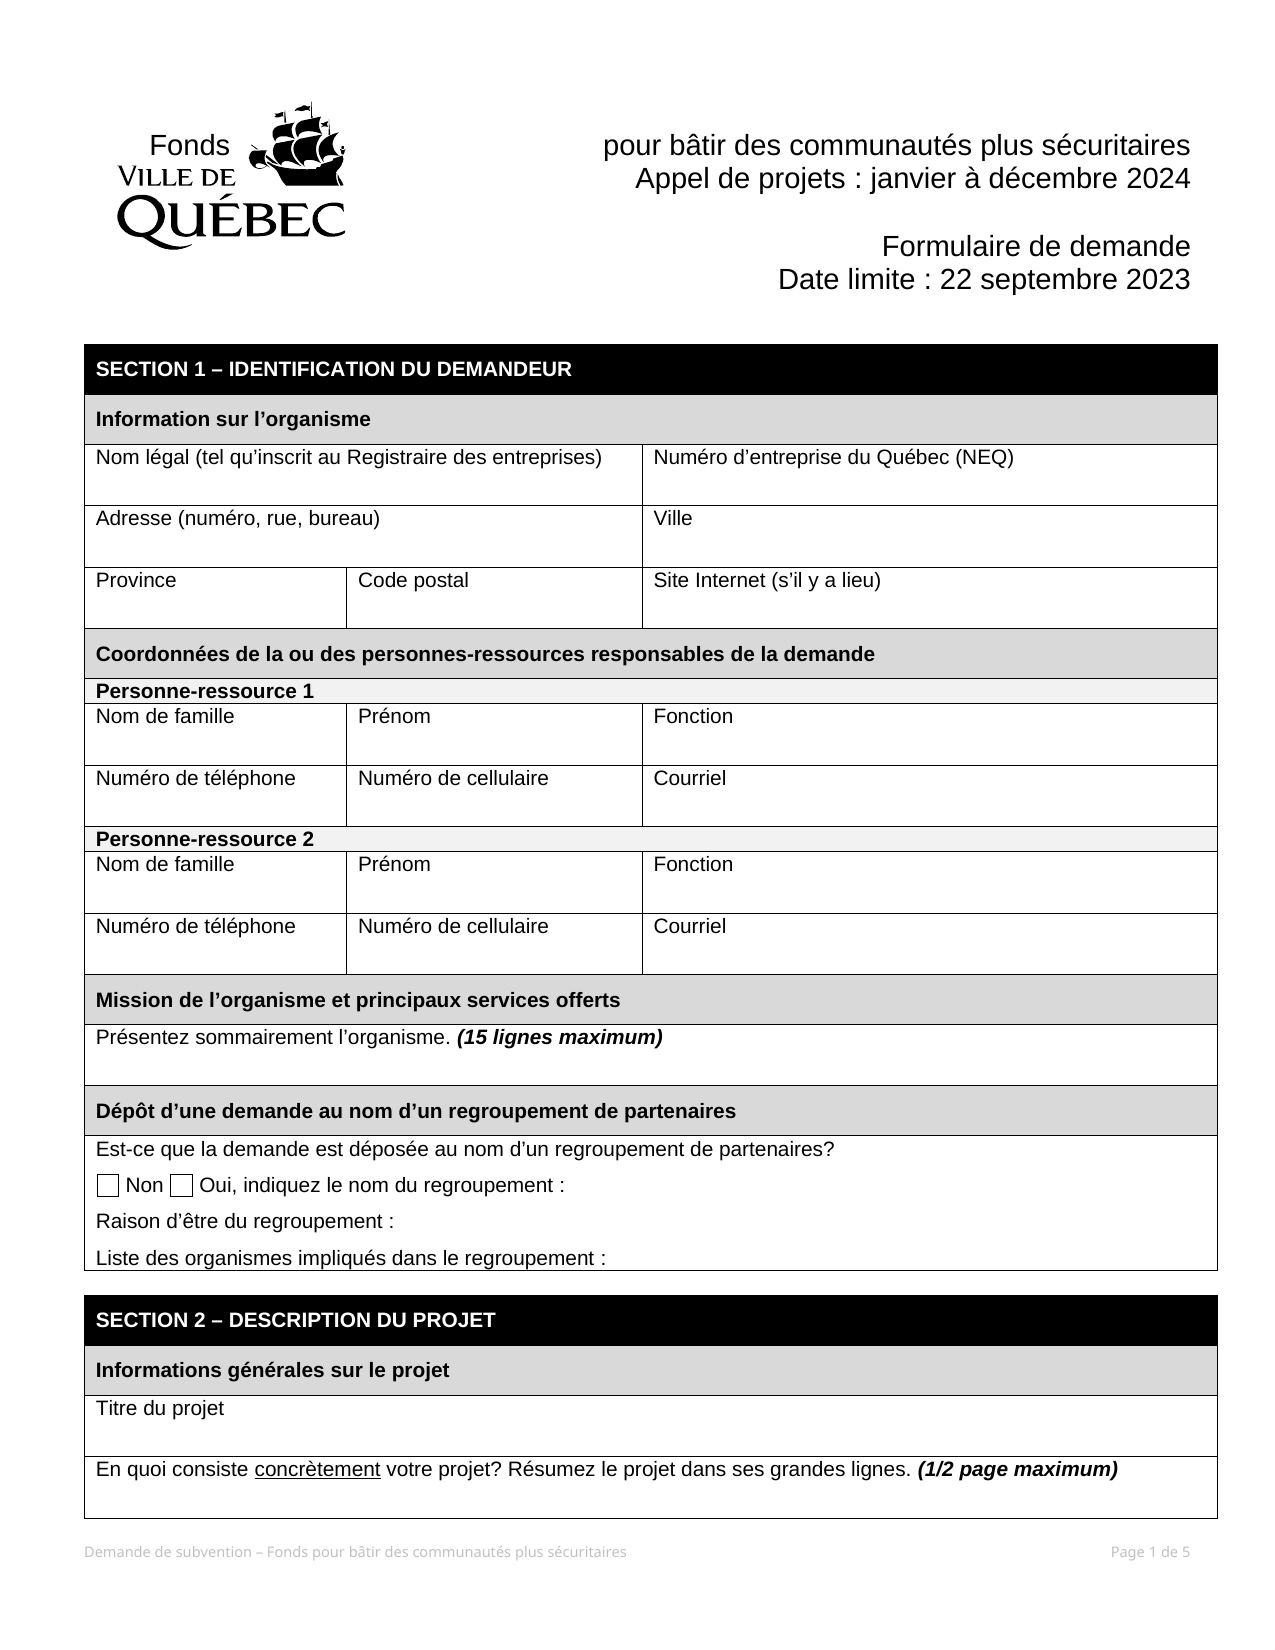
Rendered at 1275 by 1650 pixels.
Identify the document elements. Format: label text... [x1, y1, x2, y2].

text Fonds pour bâtir des communautés plus sécuritaires [84, 128, 293, 162]
table_cell Coordonnées de la ou des personnes-ressources responsables de la demande [85, 629, 1217, 678]
table_cell Nom légal (tel qu’inscrit au Registraire des entreprises) [85, 445, 642, 505]
text Appel de projets : janvier à décembre 2024 [84, 162, 1191, 195]
table_cell Informations générales sur le projet [85, 1346, 1217, 1395]
text Fonds pour bâtir des communautés plus sécuritaires [330, 128, 1191, 162]
table_cell Personne-ressource 2 [85, 827, 1217, 851]
table_header SECTION 1 – IDENTIFICATION DU DEMANDEUR [85, 345, 1217, 394]
table_cell Numéro d’entreprise du Québec (NEQ) [643, 445, 1217, 505]
table_cell Courriel [643, 766, 1217, 826]
table_cell Fonction [643, 704, 1217, 764]
table_cell Prénom [347, 852, 642, 912]
table_cell Dépôt d’une demande au nom d’un regroupement de partenaires [85, 1086, 1217, 1135]
table_cell Numéro de cellulaire [347, 914, 642, 974]
table_cell Fonction [643, 852, 1217, 912]
table_cell Numéro de cellulaire [347, 766, 642, 826]
table_cell Site Internet (s’il y a lieu) [643, 568, 1217, 628]
table_cell Présentez sommairement l’organisme. (15 lignes maximum) [85, 1025, 1217, 1085]
table_cell Province [85, 568, 346, 628]
table_cell Mission de l’organisme et principaux services offerts [85, 975, 1217, 1024]
table_cell Code postal [347, 568, 642, 628]
table_cell Numéro de téléphone [85, 914, 346, 974]
text Date limite : 22 septembre 2023 [84, 262, 1191, 296]
table_cell Courriel [643, 914, 1217, 974]
table_cell Numéro de téléphone [85, 766, 346, 826]
table_cell Titre du projet [85, 1396, 1217, 1456]
table_cell Nom de famille [85, 704, 346, 764]
table_cell En quoi consiste concrètement votre projet? Résumez le projet dans ses grandes lignes. (1/2 page maximum) [85, 1457, 1217, 1518]
table_cell Adresse (numéro, rue, bureau) [85, 506, 642, 567]
table_cell Information sur l’organisme [85, 395, 1217, 444]
table_cell Prénom [347, 704, 642, 764]
table_cell Est-ce que la demande est déposée au nom d’un regroupement de partenaires? Non Oui, indiquez le nom du regroupement : Raison d’être du regroupement : Liste des organismes impliqués dans le regroupement : [85, 1136, 1217, 1270]
table_cell Personne-ressource 1 [85, 679, 1217, 703]
text Formulaire de demande [84, 229, 1191, 262]
table_cell Ville [643, 506, 1217, 567]
table_header SECTION 2 – DESCRIPTION DU PROJET [85, 1296, 1217, 1345]
table_cell Nom de famille [85, 852, 346, 912]
